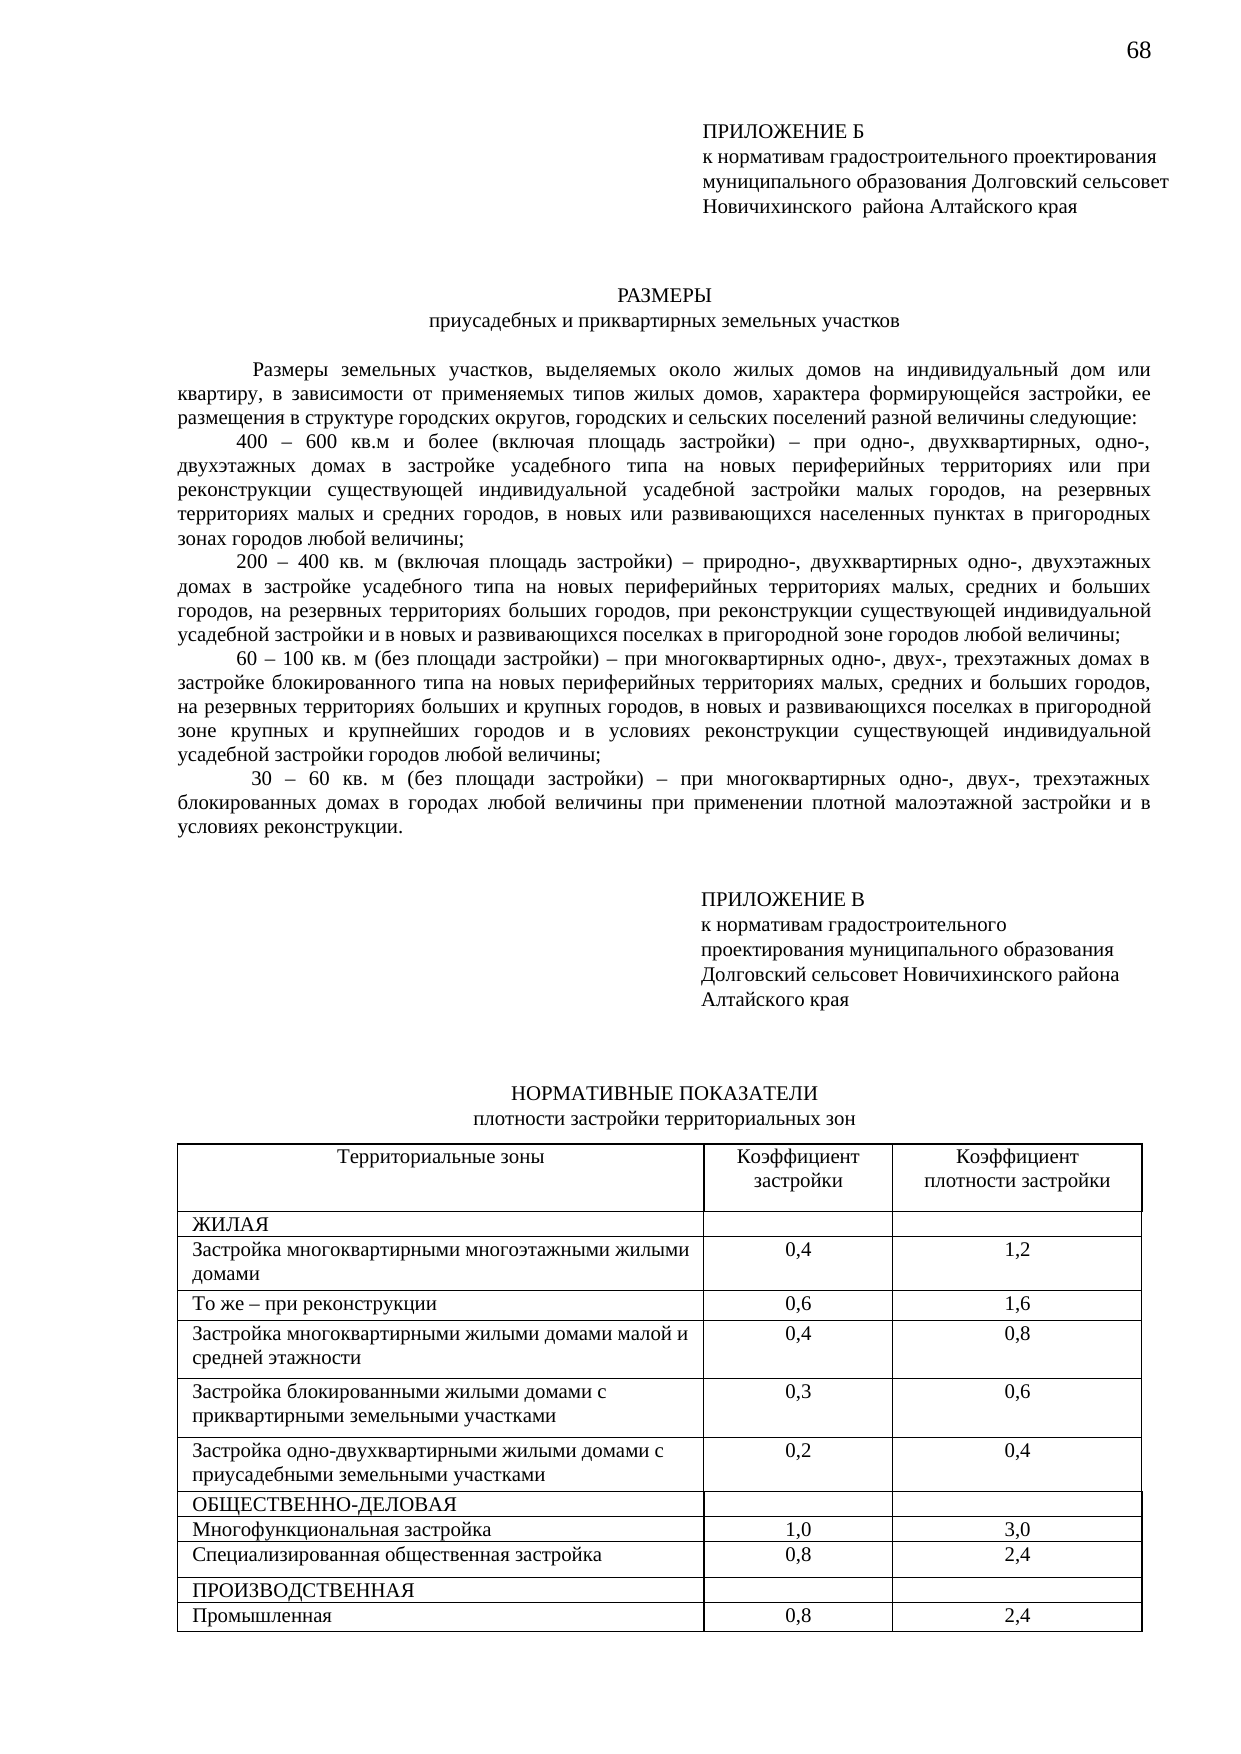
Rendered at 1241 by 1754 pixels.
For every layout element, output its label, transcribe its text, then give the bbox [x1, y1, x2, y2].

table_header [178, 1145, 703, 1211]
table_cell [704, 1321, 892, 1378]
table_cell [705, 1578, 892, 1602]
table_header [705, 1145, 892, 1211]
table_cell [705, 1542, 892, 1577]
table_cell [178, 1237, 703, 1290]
subtitle приусадебных и приквартирных земельных участков [177, 308, 1152, 333]
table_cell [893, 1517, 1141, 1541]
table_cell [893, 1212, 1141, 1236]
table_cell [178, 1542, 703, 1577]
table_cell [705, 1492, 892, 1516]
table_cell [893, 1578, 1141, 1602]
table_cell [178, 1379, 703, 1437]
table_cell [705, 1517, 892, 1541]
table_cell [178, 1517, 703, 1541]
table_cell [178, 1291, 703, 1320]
text 400 – 600 кв.м и более (включая площадь застройки) – при одно-, двухквартирных, одно-, двухэтажных домах в застройке усадебного типа на новых периферийных территориях или при реконструкции существующей индивидуальной усадебной застройки малых городов, на резервных территориях малых и средних городов, в новых или развивающихся населенных пунктах в пригородных зонах городов любой величины; [177, 429, 1152, 549]
text 60 – (без площади застройки) – при многоквартирных одно-, двух-, трехэтажных домах в застройке блокированного типа на новых периферийных территориях малых, средних и больших городов, на резервных территориях больших и крупных городов, в новых и развивающихся поселках в пригородной зоне крупных и крупнейших городов и в условиях реконструкции существующей индивидуальной усадебной застройки городов любой величины; [177, 646, 1152, 766]
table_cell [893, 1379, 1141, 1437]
text 200 – (включая площадь застройки) – природно-, двухквартирных одно-, двухэтажных домах в застройке усадебного типа на новых периферийных территориях малых, средних и больших городов, на резервных территориях больших городов, при реконструкции существующей индивидуальной усадебной застройки и в новых и развивающихся поселках в пригородной зоне городов любой величины; [177, 549, 1152, 646]
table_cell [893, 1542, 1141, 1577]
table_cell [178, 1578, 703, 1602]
text Размеры земельных участков, выделяемых около жилых домов на индивидуальный дом или квартиру, в зависимости от применяемых типов жилых домов, характера формирующейся застройки, ее размещения в структуре городских округов, городских и сельских поселений разной величины следующие: [177, 357, 1152, 429]
text 30 – (без площади застройки) – при многоквартирных одно-, двух-, трехэтажных блокированных домах в городах любой величины при применении плотной малоэтажной застройки и в условиях реконструкции. [177, 766, 1152, 838]
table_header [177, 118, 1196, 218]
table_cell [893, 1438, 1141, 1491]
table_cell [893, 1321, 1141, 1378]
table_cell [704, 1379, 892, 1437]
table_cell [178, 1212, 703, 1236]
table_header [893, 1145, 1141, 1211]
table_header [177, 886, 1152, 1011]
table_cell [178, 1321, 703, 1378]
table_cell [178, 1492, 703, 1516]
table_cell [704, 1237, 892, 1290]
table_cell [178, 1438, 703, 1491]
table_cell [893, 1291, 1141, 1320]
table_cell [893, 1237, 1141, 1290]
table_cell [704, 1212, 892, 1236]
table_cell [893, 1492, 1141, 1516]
text НОРМАТИВНЫЕ ПОКАЗАТЕЛИ [177, 1080, 1152, 1105]
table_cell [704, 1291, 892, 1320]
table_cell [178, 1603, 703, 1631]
subtitle РАЗМЕРЫ [177, 283, 1152, 308]
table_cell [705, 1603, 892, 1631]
text плотности застройки территориальных зон [177, 1105, 1152, 1130]
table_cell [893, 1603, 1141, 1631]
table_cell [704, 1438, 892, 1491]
